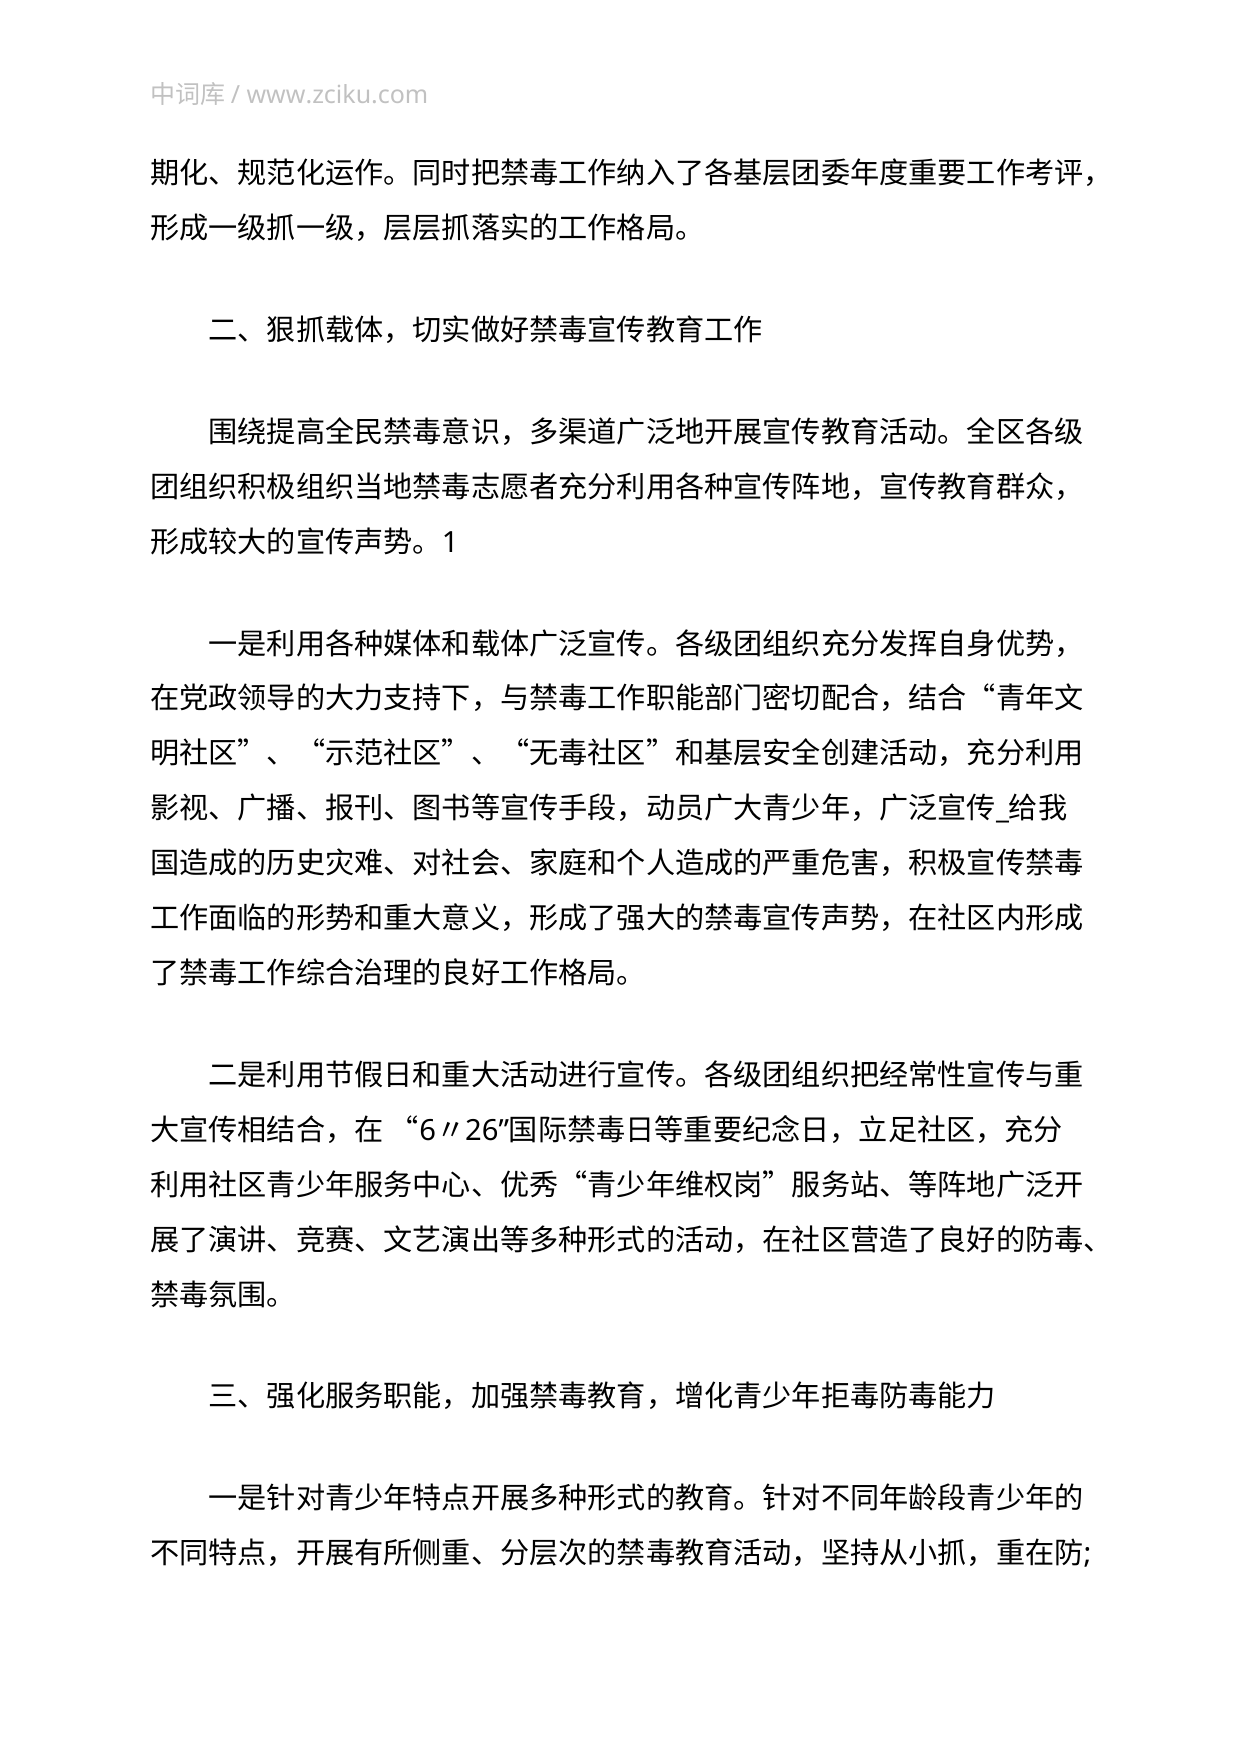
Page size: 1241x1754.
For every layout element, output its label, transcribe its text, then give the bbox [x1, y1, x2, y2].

text 围绕提高全民禁毒意识，多渠道广泛地开展宣传教育活动。全区各级团组织积极组织当地禁毒志愿者充分利用各种宣传阵地，宣传教育群众，形成较大的宣传声势。1 [150, 408, 1090, 561]
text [150, 150, 1090, 247]
text 二是利用节假日和重大活动进行宣传。各级团组织把经常性宣传与重大宣传相结合，在 “6〃26”国际禁毒日等重要纪念日，立足社区，充分利用社区青少年服务中心、优秀“青少年维权岗”服务站、等阵地广泛开展了演讲、竞赛、文艺演出等多种形式的活动，在社区营造了良好的防毒、禁毒氛围。 [150, 1051, 1090, 1313]
text 一是利用各种媒体和载体广泛宣传。各级团组织充分发挥自身优势，在党政领导的大力支持下，与禁毒工作职能部门密切配合，结合“青年文明社区”、“示范社区”、“无毒社区”和基层安全创建活动，充分利用影视、广播、报刊、图书等宣传手段，动员广大青少年，广泛宣传_给我国造成的历史灾难、对社会、家庭和个人造成的严重危害，积极宣传禁毒工作面临的形势和重大意义，形成了强大的禁毒宣传声势，在社区内形成了禁毒工作综合治理的良好工作格局。 [150, 620, 1090, 992]
text 三、强化服务职能，加强禁毒教育，增化青少年拒毒防毒能力 [150, 1373, 1090, 1415]
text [150, 1475, 1090, 1572]
text 二、狠抓载体，切实做好禁毒宣传教育工作 [150, 307, 1090, 349]
